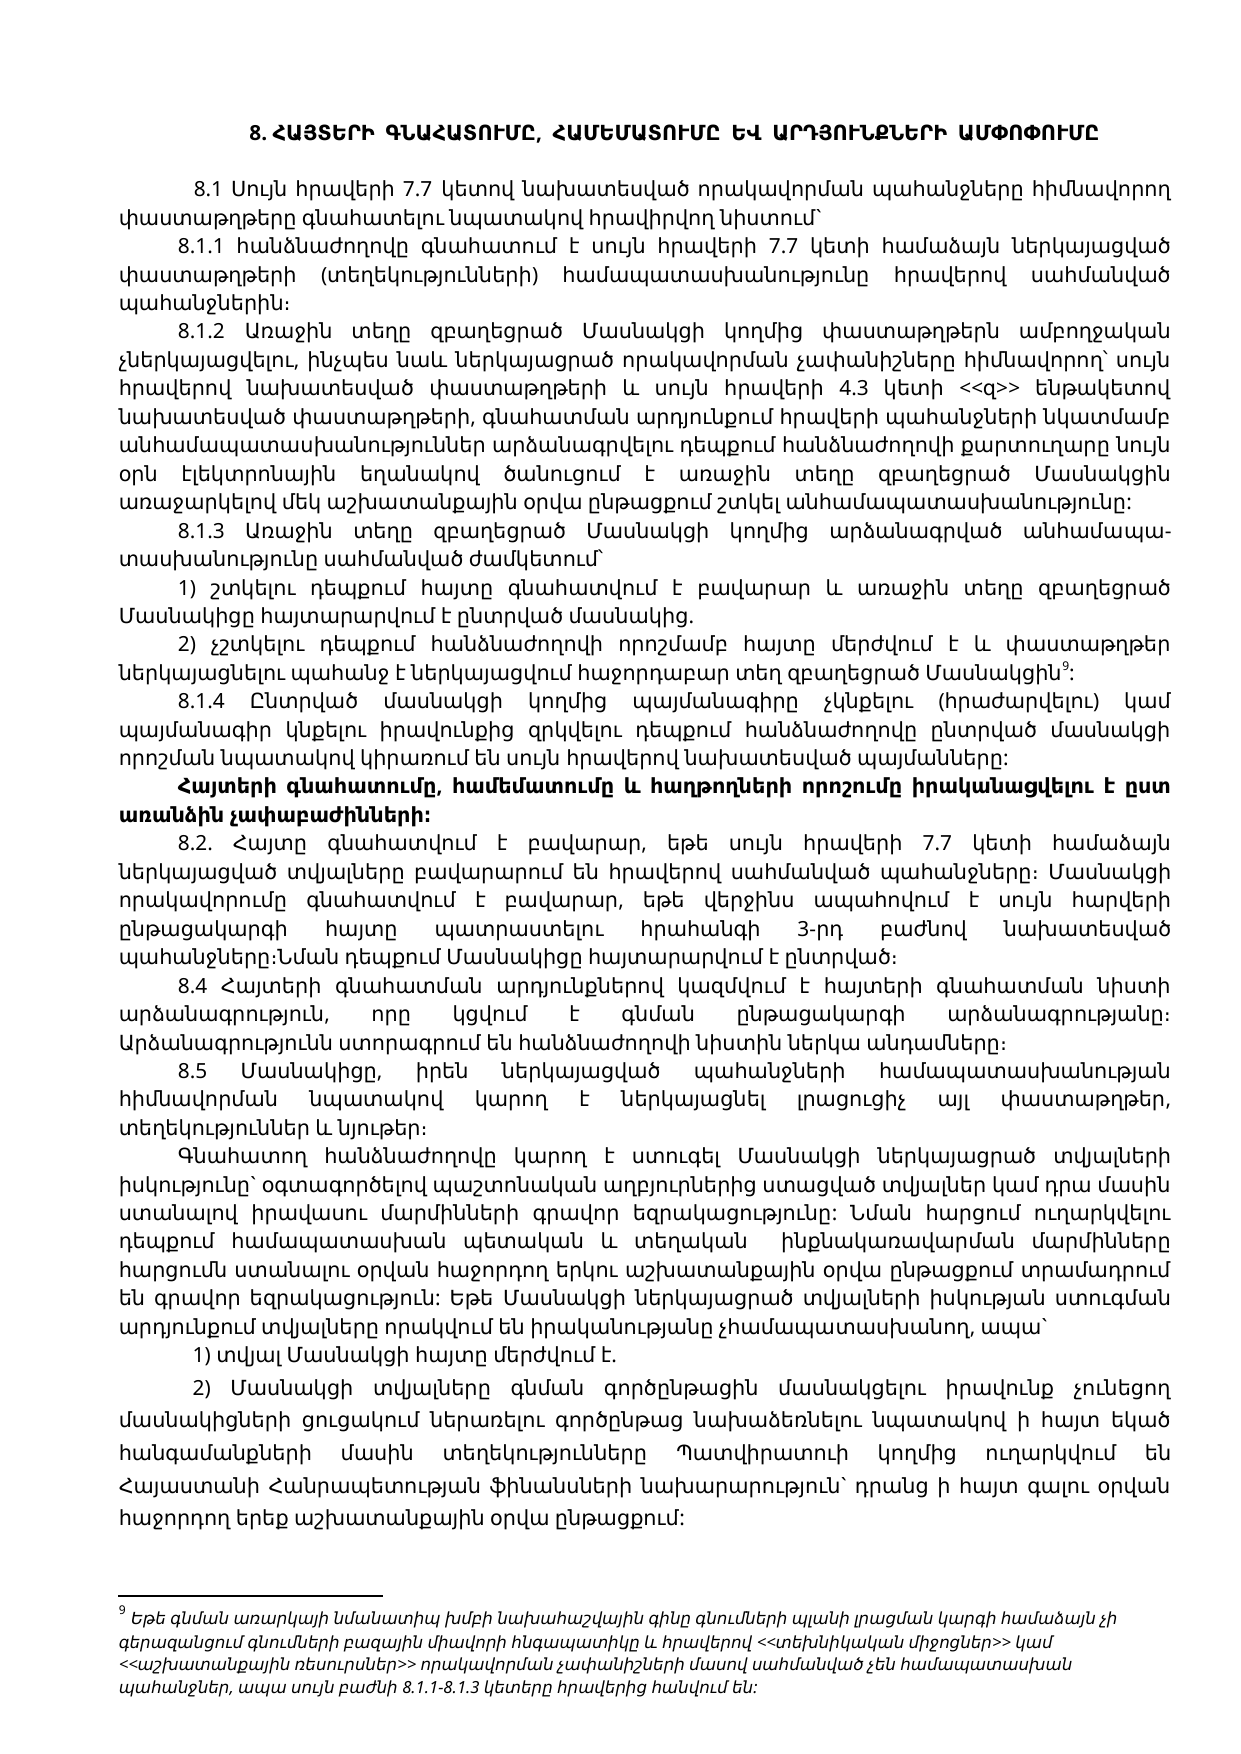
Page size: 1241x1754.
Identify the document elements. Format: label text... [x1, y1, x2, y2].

text 8.1.1 հանձնաժողովը գնահատում է սույն հրավերի 7.7 կետի համաձայն ներկայացված փաստաթղթերի (տեղեկությունների) համապատասխանությունը հրավերով սահմանված պահանջներին։ [118, 231, 1171, 317]
text 8.4 Հայտերի գնահատման արդյունքներով կազմվում է հայտերի գնահատման նիստի արձանագրություն, որը կցվում է գնման ընթացակարգի արձանագրությանը։ Արձանագրությունն ստորագրում են հանձնաժողովի նիստին ներկա անդամները։ [118, 971, 1171, 1056]
text 2) Մասնակցի տվյալները գնման գործընթացին մասնակցելու իրավունք չունեցող մասնակիցների ցուցակում ներառելու գործընթաց նախաձեռնելու նպատակով ի հայտ եկած հանգամանքների մասին տեղեկությունները Պատվիրատուի կողմից ուղարկվում են Հայաստանի Հանրապետության ֆինանսների նախարարություն` դրանց ի հայտ գալու օրվան հաջորդող երեք աշխատանքային օրվա ընթացքում: [118, 1373, 1171, 1532]
text 8.1 Սույն հրավերի 7.7 կետով նախատեսված որակավորման պահանջները հիմնավորող փաստաթղթերը գնահատելու նպատակով հրավիրվող նիստում` [118, 174, 1171, 231]
text Հայտերի գնահատումը, համեմատումը և հաղթողների որոշումը իրականացվելու է ըստ առանձին չափաբաժինների։ [118, 772, 1171, 828]
text 8.5 Մասնակիցը, իրեն ներկայացված պահանջների համապատասխանության հիմնավորման նպատակով կարող է ներկայացնել լրացուցիչ այլ փաստաթղթեր, տեղեկություններ և նյութեր։ [118, 1056, 1171, 1141]
text 8.2. Հայտը գնահատվում է բավարար, եթե սույն հրավերի 7.7 կետի համաձայն ներկայացված տվյալները բավարարում են հրավերով սահմանված պահանջները։ Մասնակցի որակավորումը գնահատվում է բավարար, եթե վերջինս ապահովում է սույն հարվերի ընթացակարգի հայտը պատրաստելու հրահանգի 3-րդ բաժնով նախատեսված պահանջները։Նման դեպքում Մասնակիցը հայտարարվում է ընտրված։ [118, 828, 1171, 971]
text 8.1.2 Առաջին տեղը զբաղեցրած Մասնակցի կողմից փաստաթղթերն ամբողջական չներկայացվելու, ինչպես նաև ներկայացրած որակավորման չափանիշները հիմնավորող՝ սույն հրավերով նախատեսված փաստաթղթերի և սույն հրավերի 4.3 կետի <<զ>> ենթակետով նախատեսված փաստաթղթերի, գնահատման արդյունքում հրավերի պահանջների նկատմամբ անհամապատասխանություններ արձանագրվելու դեպքում հանձնաժողովի քարտուղարը նույն օրն էլեկտրոնային եղանակով ծանուցում է առաջին տեղը զբաղեցրած Մասնակցին առաջարկելով մեկ աշխատանքային օրվա ընթացքում շտկել անհամապատասխանությունը: [118, 317, 1171, 516]
text Գնահատող հանձնաժողովը կարող է ստուգել Մասնակցի ներկայացրած տվյալների իսկությունը` օգտագործելով պաշտոնական աղբյուրներից ստացված տվյալներ կամ դրա մասին ստանալով իրավասու մարմինների գրավոր եզրակացությունը: Նման հարցում ուղարկվելու դեպքում համապատասխան պետական և տեղական ինքնակառավարման մարմինները հարցումն ստանալու օրվան հաջորդող երկու աշխատանքային օրվա ընթացքում տրամադրում են գրավոր եզրակացություն: Եթե Մասնակցի ներկայացրած տվյալների իսկության ստուգման արդյունքում տվյալները որակվում են իրականությանը չհամապատասխանող, ապա` [118, 1141, 1171, 1340]
text 1) շտկելու դեպքում հայտը գնահատվում է բավարար և առաջին տեղը զբաղեցրած Մասնակիցը հայտարարվում է ընտրված մասնակից. [118, 573, 1171, 629]
text 1) տվյալ Մասնակցի հայտը մերժվում է. [118, 1340, 1171, 1369]
text 8. ՀԱՅՏԵՐԻ ԳՆԱՀԱՏՈՒՄԸ, ՀԱՄԵՄԱՏՈՒՄԸ ԵՎ ԱՐԴՅՈՒՆՔՆԵՐԻ ԱՄՓՈՓՈՒՄԸ [118, 118, 1171, 146]
text 8.1.3 Առաջին տեղը զբաղեցրած Մասնակցի կողմից արձանագրված անհամապատասխանությունը սահմանված ժամկետում՝ [118, 516, 1171, 573]
text 8.1.4 Ընտրված մասնակցի կողմից պայմանագիրը չկնքելու (հրաժարվելու) կամ պայմանագիր կնքելու իրավունքից զրկվելու դեպքում հանձնաժողովը ընտրված մասնակցի որոշման նպատակով կիրառում են սույն հրավերով նախատեսված պայմանները: [118, 686, 1171, 772]
text 2) չշտկելու դեպքում հանձնաժողովի որոշմամբ հայտը մերժվում է և փաստաթղթեր ներկայացնելու պահանջ է ներկայացվում հաջորդաբար տեղ զբաղեցրած Մասնակցին: [118, 629, 1171, 686]
